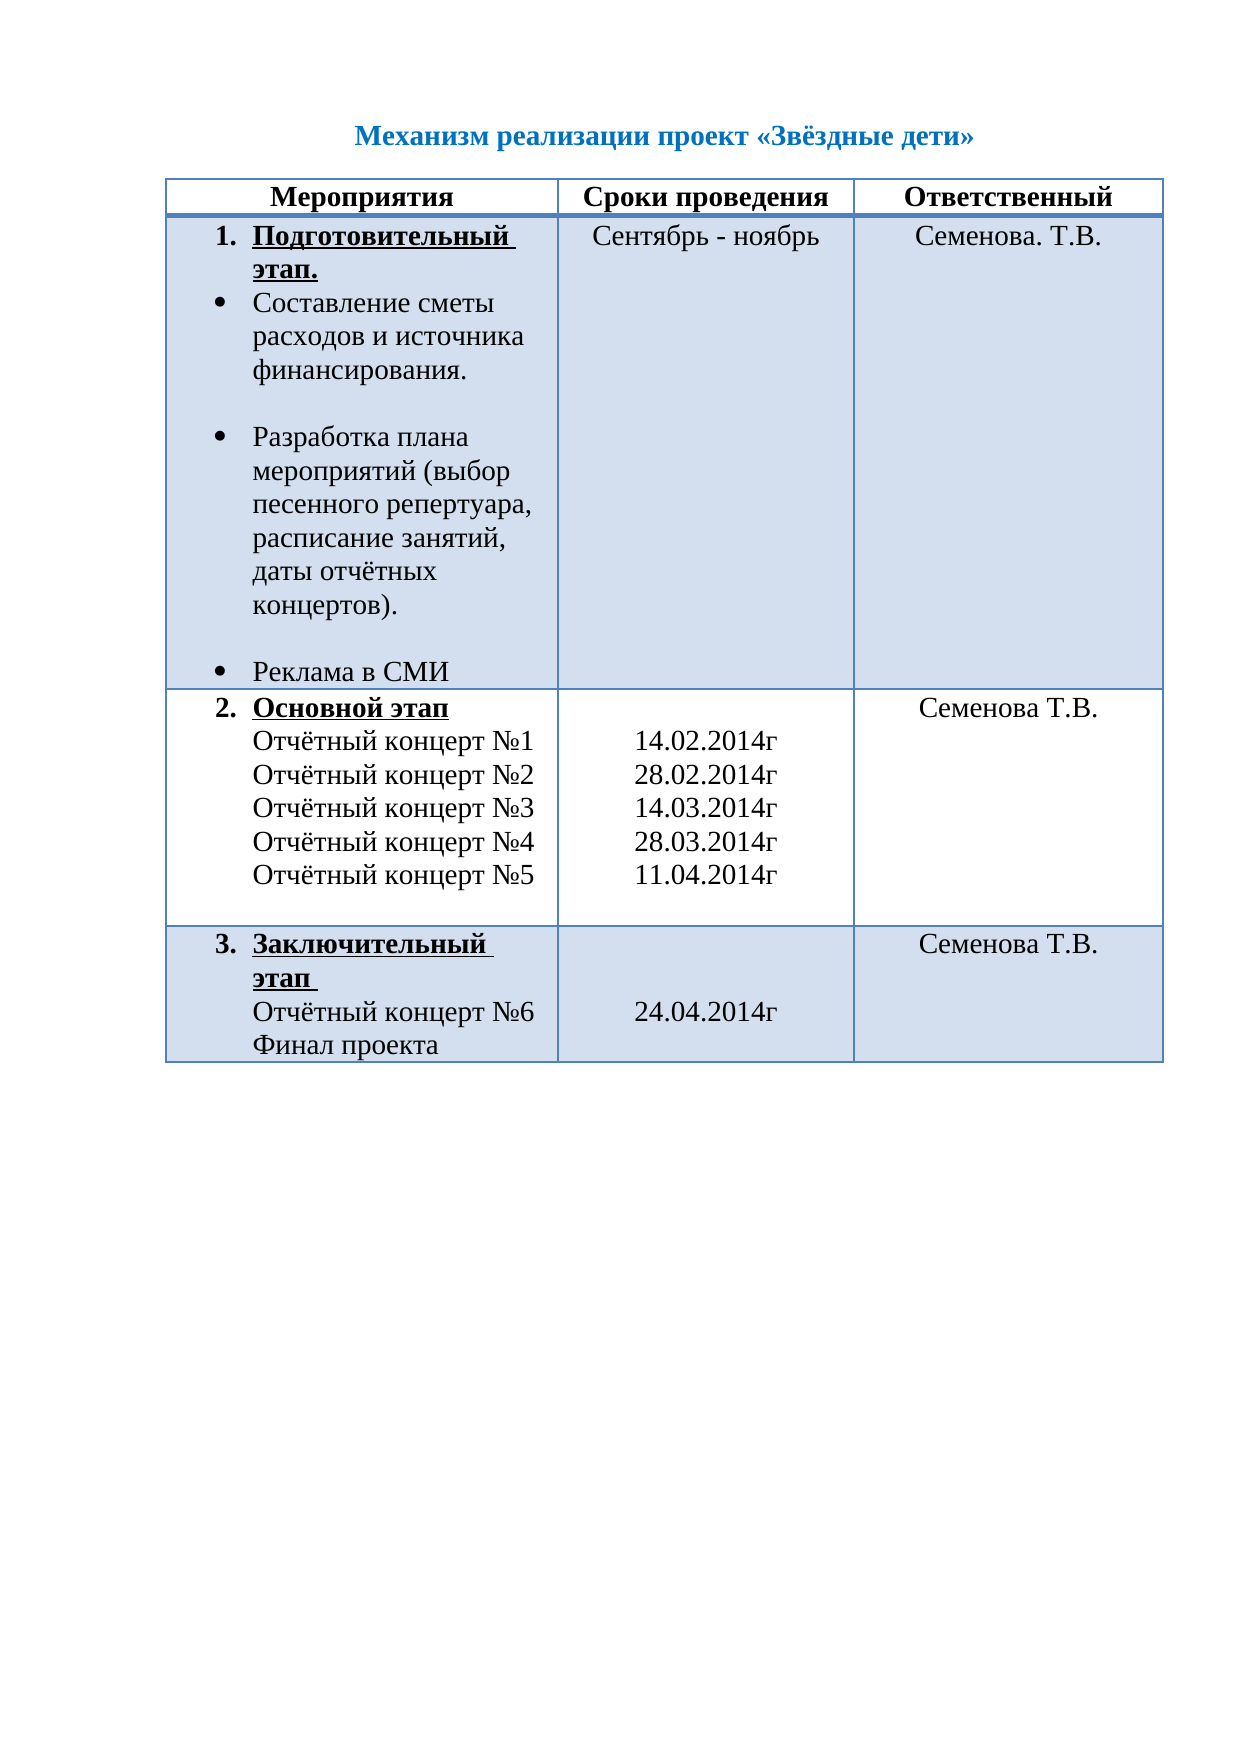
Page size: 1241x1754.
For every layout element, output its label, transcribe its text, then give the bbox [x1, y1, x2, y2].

table_header Мероприятия [167, 180, 557, 213]
table_cell Заключительный этап Отчётный концерт №6 Финал проекта [167, 927, 557, 1061]
table_header Сроки проведения [559, 180, 853, 213]
table_header Ответственный [855, 180, 1162, 213]
table_cell Семенова Т.В. [855, 927, 1162, 1061]
table_cell Подготовительный этап. Составление сметы расходов и источника финансирования. Разработка плана мероприятий (выбор песенного репертуара, расписание занятий, даты отчётных концертов). Реклама в СМИ [167, 218, 557, 688]
text Механизм реализации проект «Звёздные дети» [177, 118, 1152, 152]
table_cell 24.04.2014г [559, 927, 853, 1061]
table_cell Семенова Т.В. [855, 690, 1162, 924]
table_cell Сентябрь - ноябрь [559, 218, 853, 688]
table_cell Основной этап Отчётный концерт №1 Отчётный концерт №2 Отчётный концерт №3 Отчётный концерт №4 Отчётный концерт №5 [167, 690, 557, 924]
table_cell Семенова. Т.В. [855, 218, 1162, 688]
table_cell 14.02.2014г 28.02.2014г 14.03.2014г 28.03.2014г 11.04.2014г [559, 690, 853, 924]
